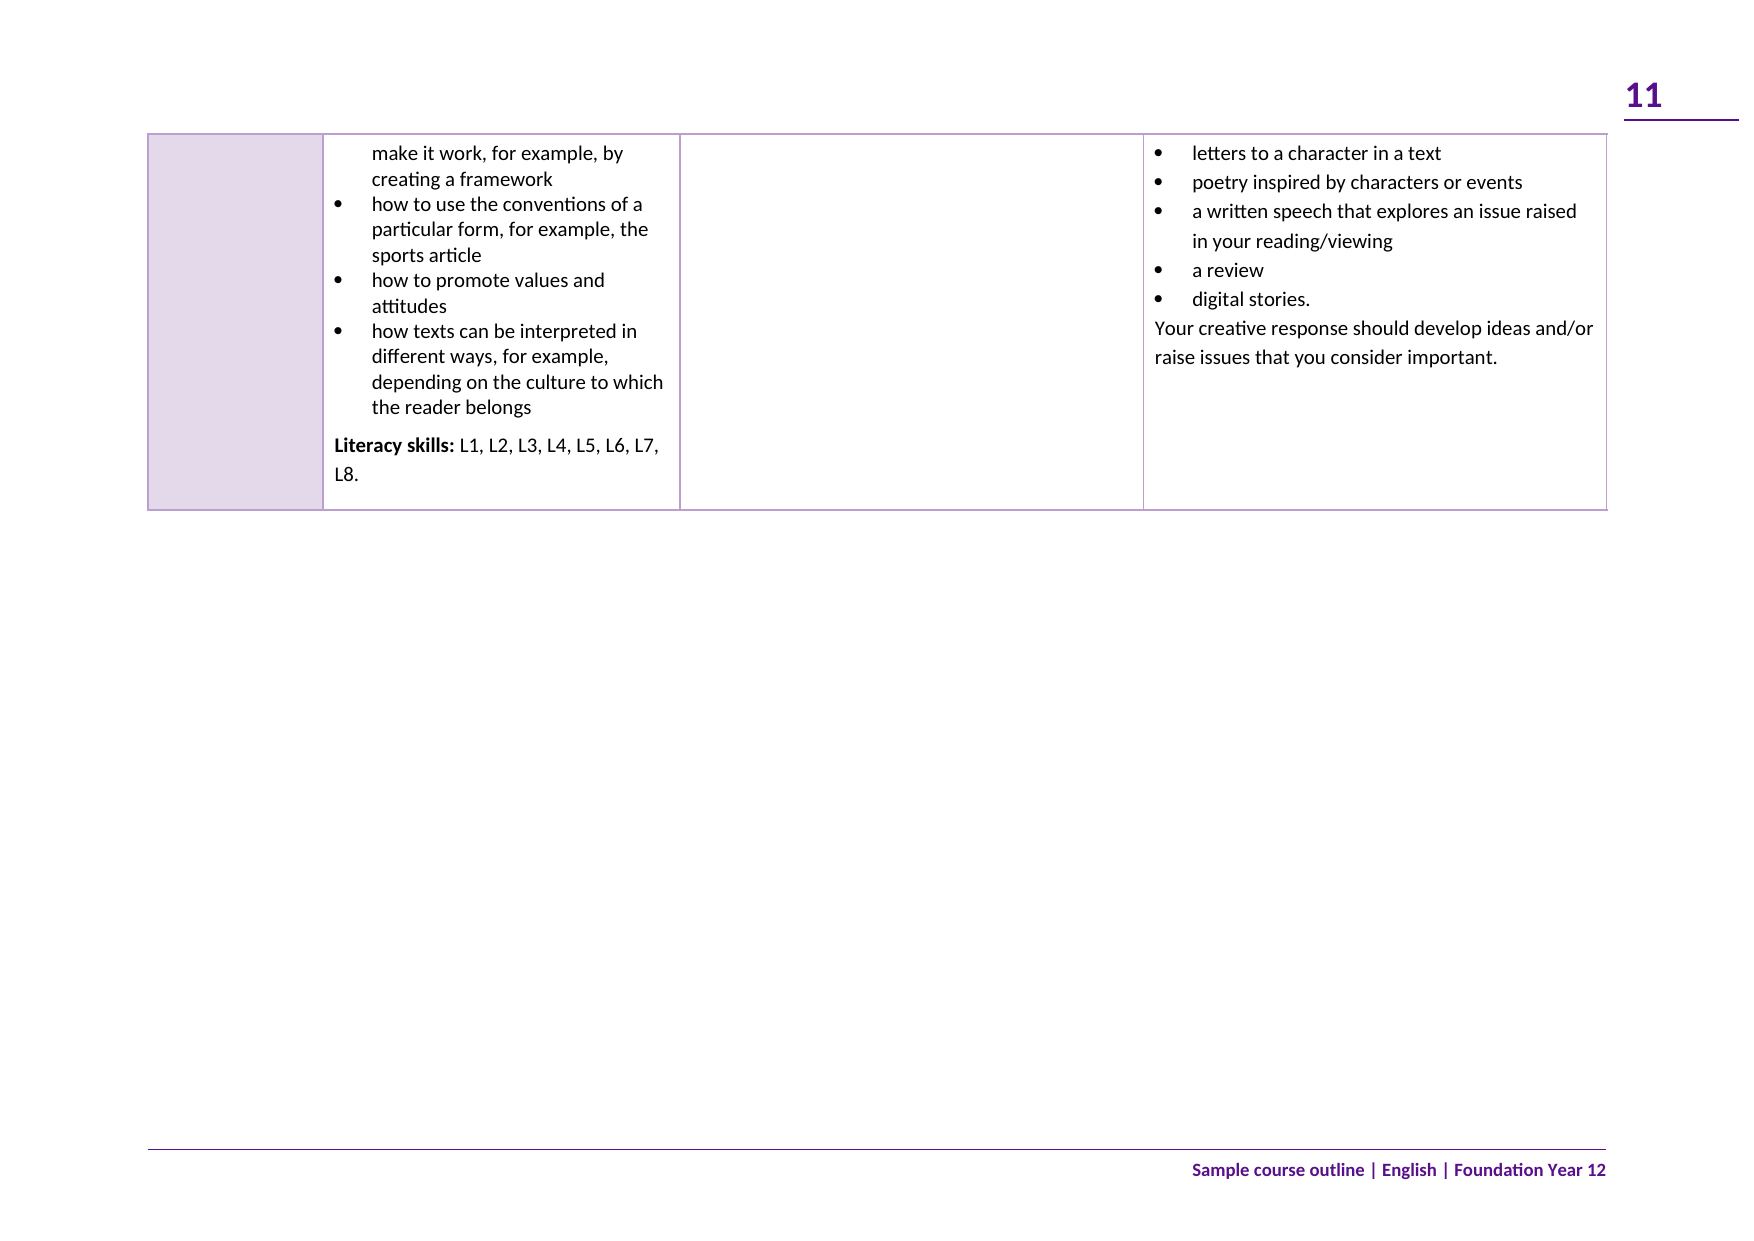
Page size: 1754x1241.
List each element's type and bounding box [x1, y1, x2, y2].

table_cell [681, 135, 1143, 509]
table_cell [149, 135, 322, 509]
table_cell [324, 135, 679, 509]
table_cell [1144, 135, 1606, 509]
